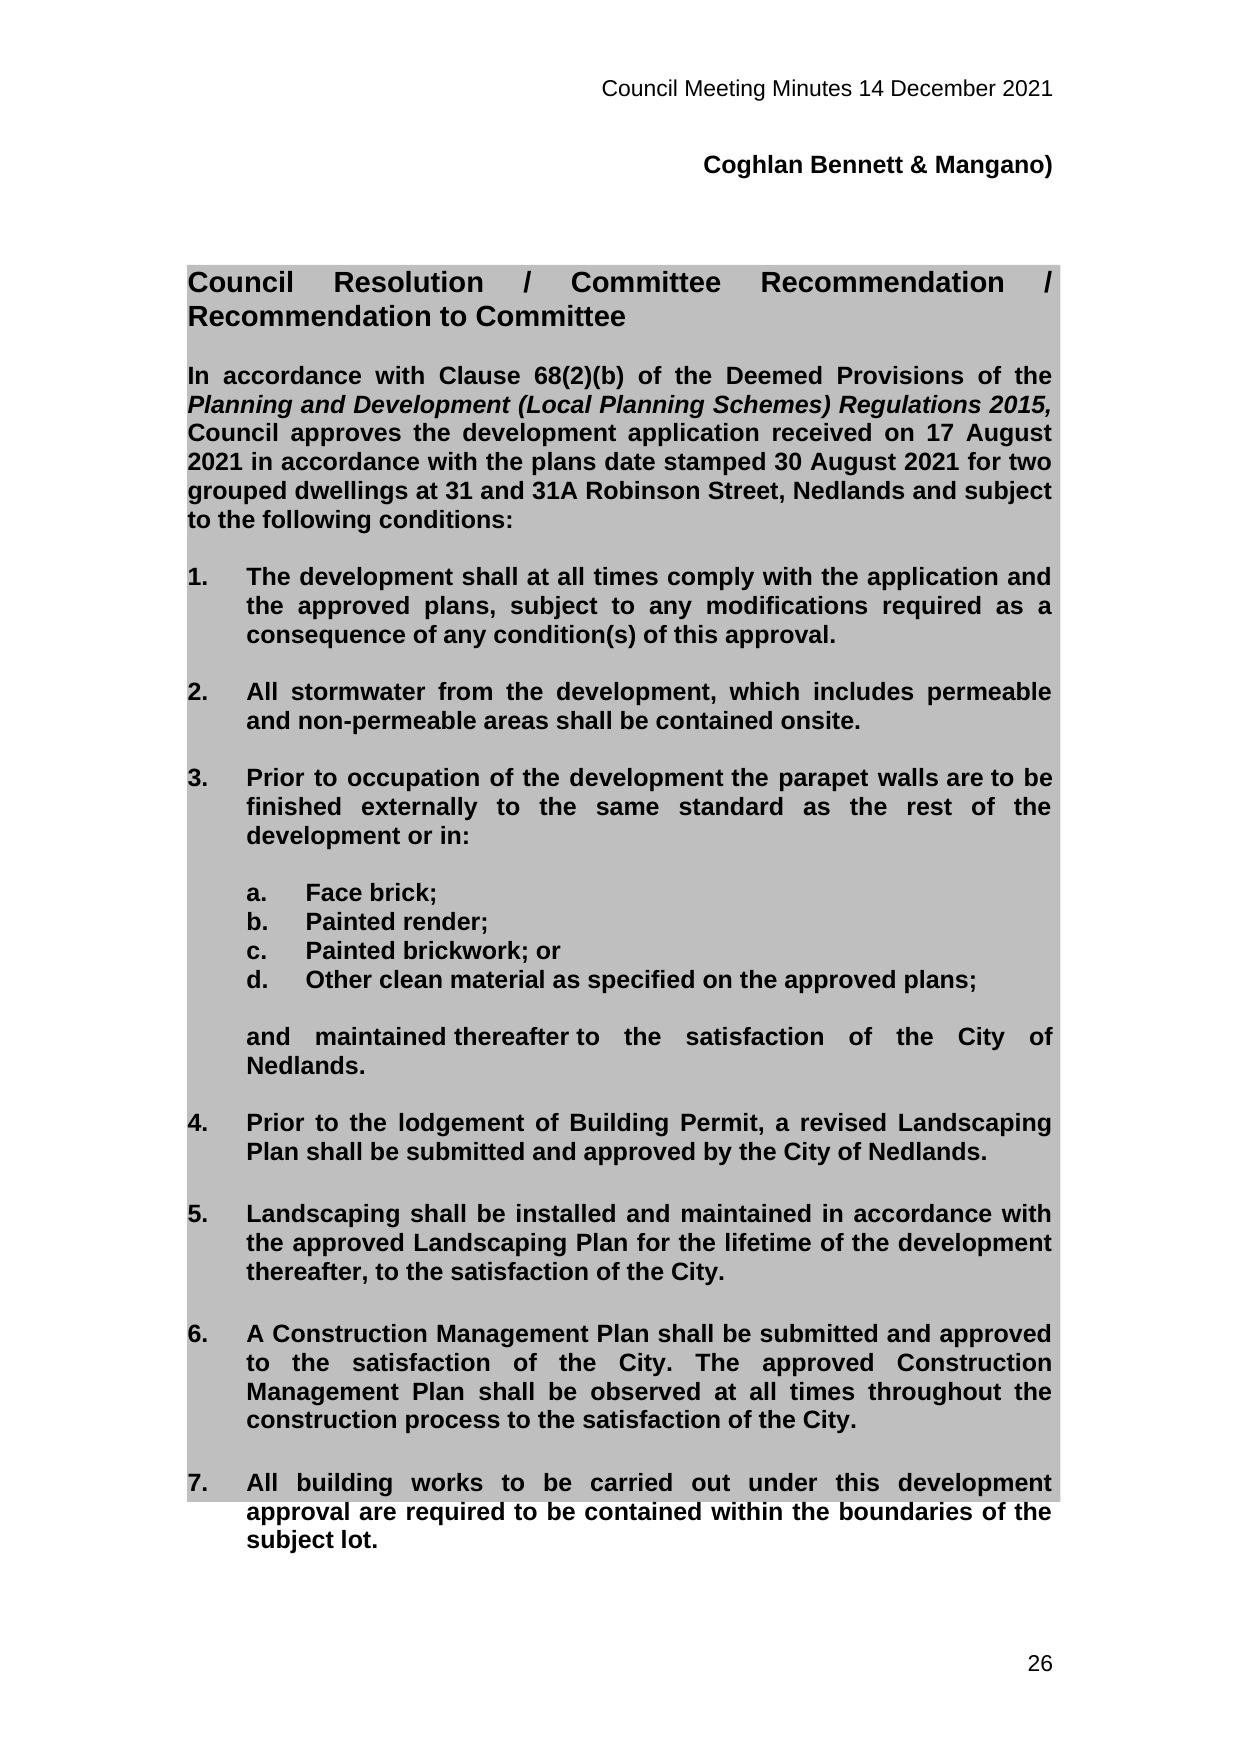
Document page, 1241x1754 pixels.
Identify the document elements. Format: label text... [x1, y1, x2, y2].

list Prior to occupation of the development the parapet walls are to be finished externally to the same standard as the rest of the development or in: [187, 763, 1053, 849]
list Landscaping shall be installed and maintained in accordance with the approved Landscaping Plan for the lifetime of the development thereafter, to the satisfaction of the City. [187, 1199, 1053, 1286]
list Face brick; [246, 878, 1053, 907]
list All stormwater from the development, which includes permeable and non-permeable areas shall be contained onsite. [187, 677, 1053, 734]
list All building works to be carried out under this development approval are required to be contained within the boundaries of the subject lot. [187, 1468, 1053, 1554]
list A Construction Management Plan shall be submitted and approved to the satisfaction of the City. The approved Construction Management Plan shall be observed at all times throughout the construction process to the satisfaction of the City. [187, 1319, 1053, 1434]
list Other clean material as specified on the approved plans; [246, 964, 1053, 993]
text In accordance with Clause 68(2)(b) of the Deemed Provisions of the Planning and Development (Local Planning Schemes) Regulations 2015, Council approves the development application received on 17 August 2021 in accordance with the plans date stamped 30 August 2021 for two grouped dwellings at 31 and 31A Robinson Street, Nedlands and subject to the following conditions: [187, 361, 1053, 533]
text Council Resolution / Committee Recommendation / Recommendation to Committee [187, 265, 1053, 332]
list Painted brickwork; or [246, 936, 1053, 964]
list Prior to the lodgement of Building Permit, a revised Landscaping Plan shall be submitted and approved by the City of Nedlands. [187, 1108, 1053, 1166]
text and maintained thereafter to the satisfaction of the City of Nedlands. [246, 1022, 1053, 1079]
text Coghlan Bennett & Mangano) [187, 150, 1053, 179]
list Painted render; [246, 907, 1053, 936]
list The development shall at all times comply with the application and the approved plans, subject to any modifications required as a consequence of any condition(s) of this approval. [187, 562, 1053, 648]
